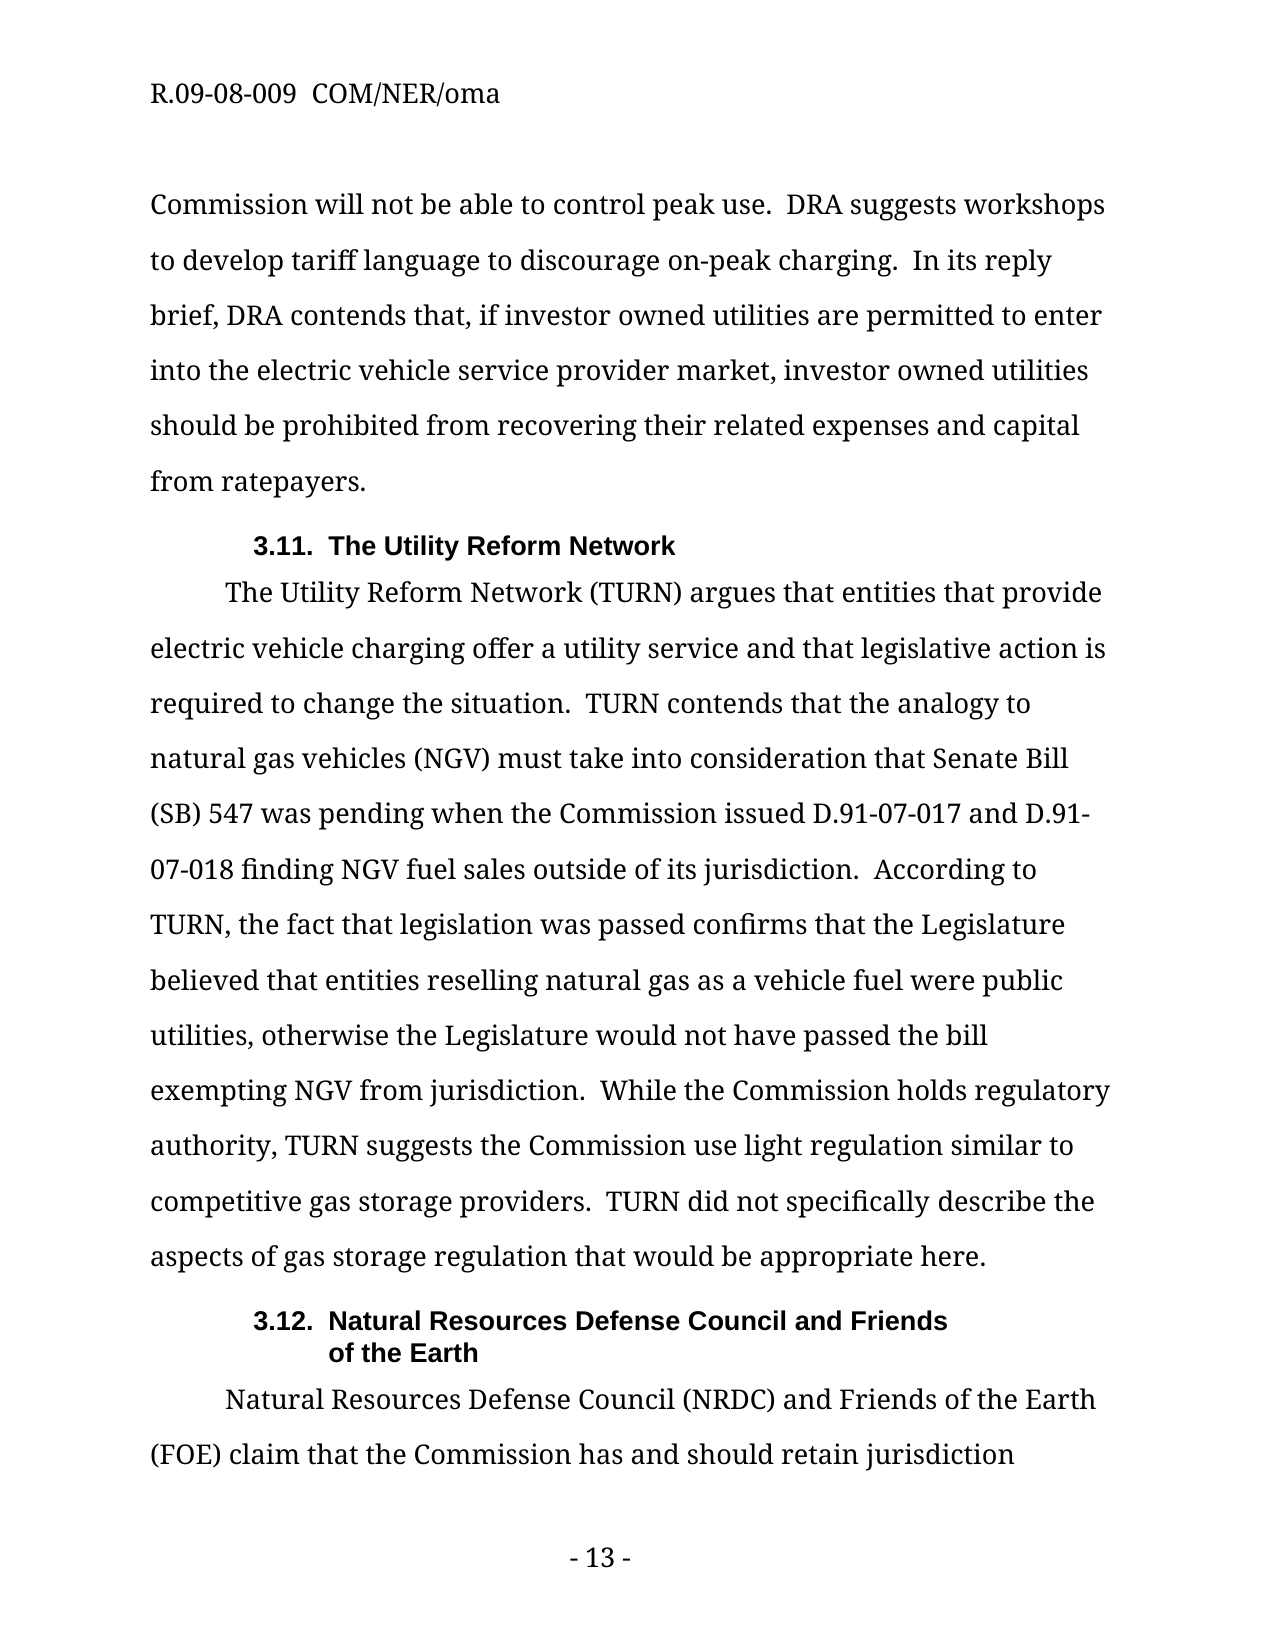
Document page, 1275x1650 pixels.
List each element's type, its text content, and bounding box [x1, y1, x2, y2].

subtitle Natural Resources Defense Council and Friends of the Earth [253, 1305, 975, 1368]
text The Utility Reform Network (TURN) argues that entities that provide electric vehicle charging offer a utility service and that legislative action is required to change the situation. TURN contends that the analogy to natural gas vehicles (NGV) must take into consideration that Senate Bill (SB) 547 was pending when the Commission issued D.91-07-017 and D.91-07-018 finding NGV fuel sales outside of its jurisdiction. According to TURN, the fact that legislation was passed confirms that the Legislature believed that entities reselling natural gas as a vehicle fuel were public utilities, otherwise the Legislature would not have passed the bill exempting NGV from jurisdiction. While the Commission holds regulatory authority, TURN suggests the Commission use light regulation similar to competitive gas storage providers. TURN did not specifically describe the aspects of gas storage regulation that would be appropriate here. [150, 574, 1125, 1274]
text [150, 186, 1125, 499]
subtitle The Utility Reform Network [253, 530, 1125, 561]
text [150, 1380, 1125, 1472]
